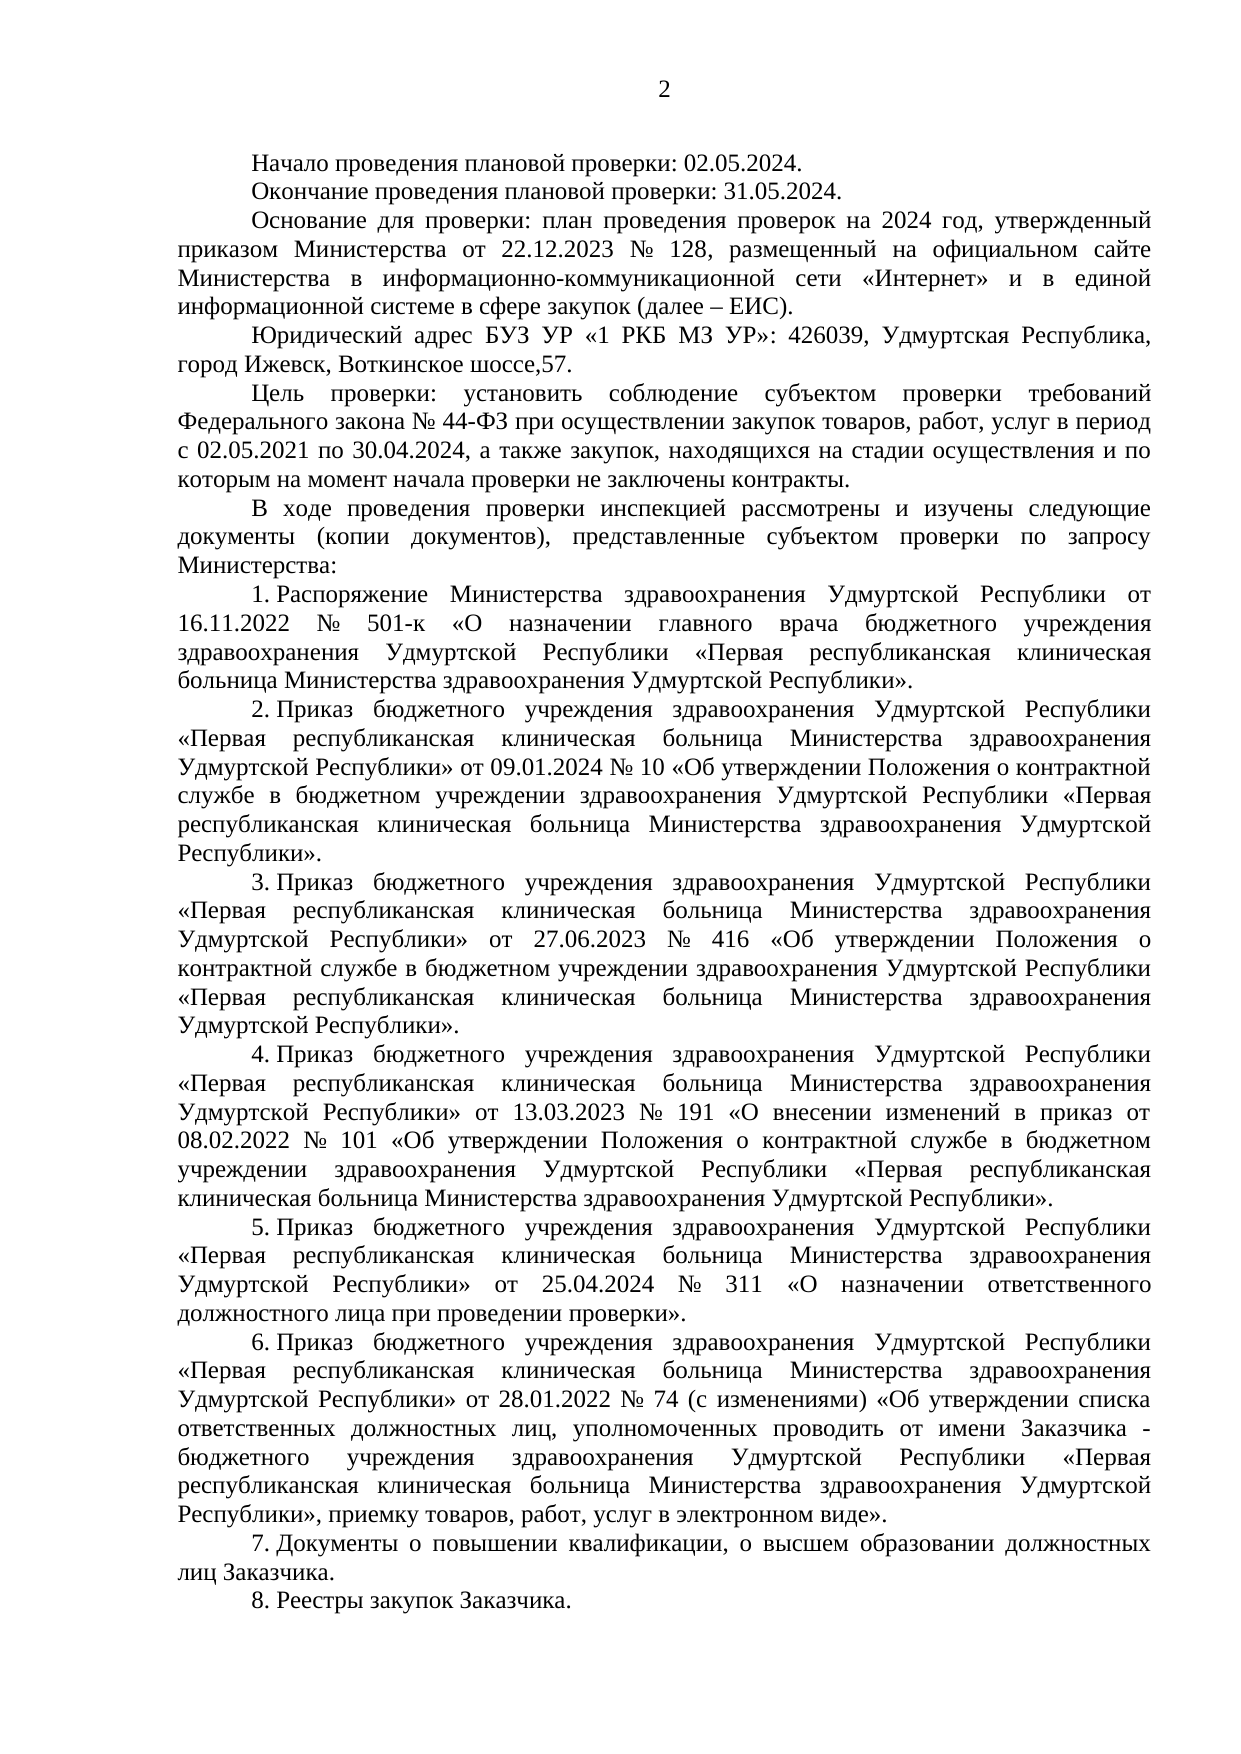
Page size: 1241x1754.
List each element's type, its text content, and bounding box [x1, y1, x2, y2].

text 4. Приказ бюджетного учреждения здравоохранения Удмуртской Республики «Первая республиканская клиническая больница Министерства здравоохранения Удмуртской Республики» от 13.03.2023 № 191 «О внесении изменений в приказ от 08.02.2022 № 101 «Об утверждении Положения о контрактной службе в бюджетном учреждении здравоохранения Удмуртской Республики «Первая республиканская клиническая больница Министерства здравоохранения Удмуртской Республики». [177, 1039, 1152, 1212]
text Цель проверки: установить соблюдение субъектом проверки требований Федерального закона № 44-ФЗ при осуществлении закупок товаров, работ, услуг в период с 02.05.2021 по 30.04.2024, а также закупок, находящихся на стадии осуществления и по которым на момент начала проверки не заключены контракты. [177, 378, 1152, 493]
text В ходе проведения проверки инспекцией рассмотрены и изучены следующие документы (копии документов), представленные субъектом проверки по запросу Министерства: [177, 493, 1152, 579]
text 8. Реестры закупок Заказчика. [177, 1586, 1152, 1614]
text Окончание проведения плановой проверки: 31.05.2024. [177, 176, 1152, 205]
text 1. Распоряжение Министерства здравоохранения Удмуртской Республики от 16.11.2022 № 501-к «О назначении главного врача бюджетного учреждения здравоохранения Удмуртской Республики «Первая республиканская клиническая больница Министерства здравоохранения Удмуртской Республики». [177, 579, 1152, 694]
text Юридический адрес БУЗ УР «1 РКБ МЗ УР»: 426039, Удмуртская Республика, город Ижевск, Воткинское шоссе,57. [177, 320, 1152, 378]
text Начало проведения плановой проверки: 02.05.2024. [177, 148, 1152, 176]
text 7. Документы о повышении квалификации, о высшем образовании должностных лиц Заказчика. [177, 1528, 1152, 1586]
text Основание для проверки: план проведения проверок на 2024 год, утвержденный приказом Министерства от 22.12.2023 № 128, размещенный на официальном сайте Министерства в информационно-коммуникационной сети «Интернет» и в единой информационной системе в сфере закупок (далее – ЕИС). [177, 205, 1152, 320]
text 5. Приказ бюджетного учреждения здравоохранения Удмуртской Республики «Первая республиканская клиническая больница Министерства здравоохранения Удмуртской Республики» от 25.04.2024 № 311 «О назначении ответственного должностного лица при проведении проверки». [177, 1212, 1152, 1327]
text 6. Приказ бюджетного учреждения здравоохранения Удмуртской Республики «Первая республиканская клиническая больница Министерства здравоохранения Удмуртской Республики» от 28.01.2022 № 74 (с изменениями) «Об утверждении списка ответственных должностных лиц, уполномоченных проводить от имени Заказчика - бюджетного учреждения здравоохранения Удмуртской Республики «Первая республиканская клиническая больница Министерства здравоохранения Удмуртской Республики», приемку товаров, работ, услуг в электронном виде». [177, 1327, 1152, 1528]
text 3. Приказ бюджетного учреждения здравоохранения Удмуртской Республики «Первая республиканская клиническая больница Министерства здравоохранения Удмуртской Республики» от 27.06.2023 № 416 «Об утверждении Положения о контрактной службе в бюджетном учреждении здравоохранения Удмуртской Республики «Первая республиканская клиническая больница Министерства здравоохранения Удмуртской Республики». [177, 867, 1152, 1039]
text 2. Приказ бюджетного учреждения здравоохранения Удмуртской Республики «Первая республиканская клиническая больница Министерства здравоохранения Удмуртской Республики» от 09.01.2024 № 10 «Об утверждении Положения о контрактной службе в бюджетном учреждении здравоохранения Удмуртской Республики «Первая республиканская клиническая больница Министерства здравоохранения Удмуртской Республики». [177, 694, 1152, 867]
